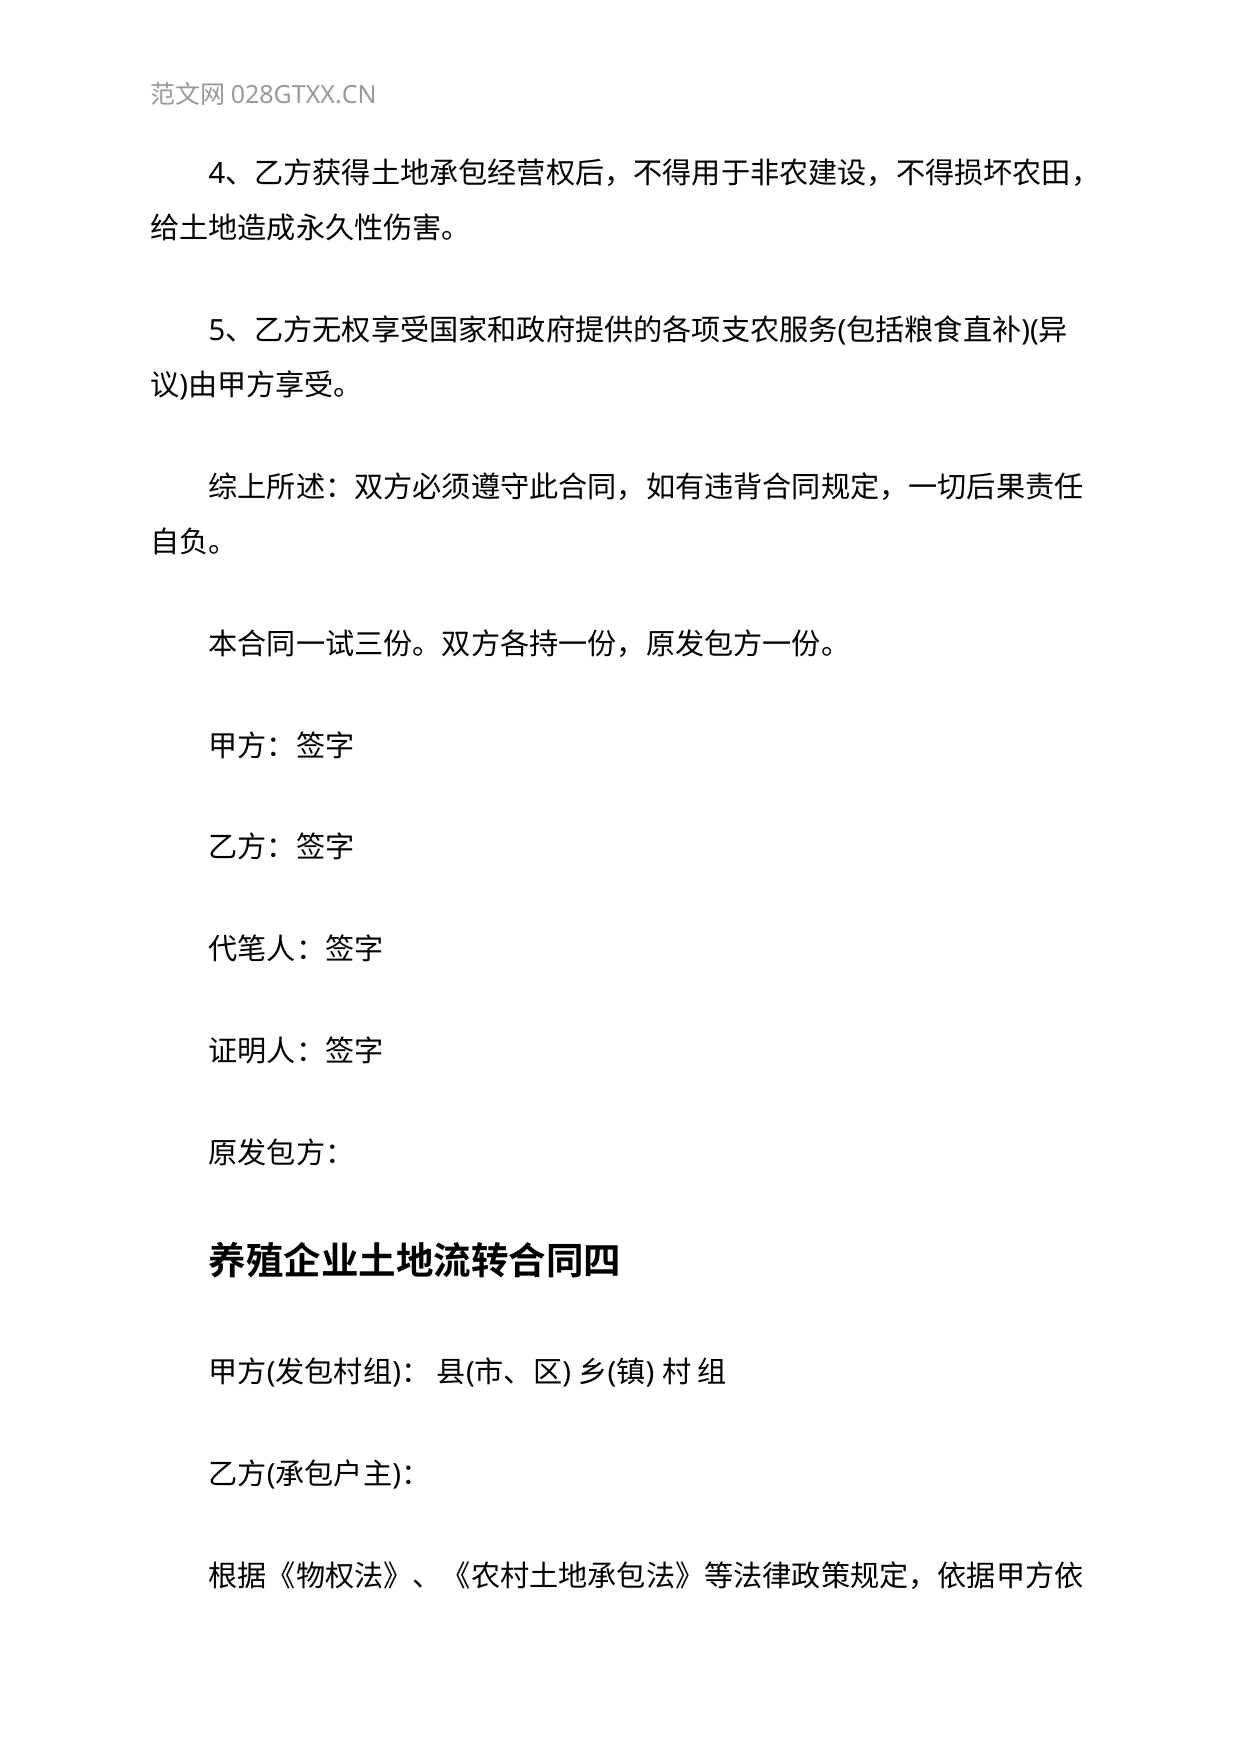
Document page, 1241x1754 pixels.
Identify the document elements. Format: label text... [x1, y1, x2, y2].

text 本合同一试三份。双方各持一份，原发包方一份。 [150, 620, 1090, 663]
text 5、乙方无权享受国家和政府提供的各项支农服务(包括粮食直补)(异议)由甲方享受。 [150, 307, 1090, 404]
text 综上所述：双方必须遵守此合同，如有违背合同规定，一切后果责任自负。 [150, 464, 1090, 561]
text 养殖企业土地流转合同四 [150, 1231, 1090, 1285]
text 原发包方： [150, 1129, 1090, 1172]
text 甲方(发包村组)： 县(市、区) 乡(镇) 村 组 [150, 1348, 1090, 1391]
text 甲方：签字 [150, 722, 1090, 764]
text 乙方(承包户主)： [150, 1450, 1090, 1493]
text 证明人：签字 [150, 1027, 1090, 1070]
text 乙方：签字 [150, 824, 1090, 866]
text 代笔人：签字 [150, 926, 1090, 968]
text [150, 1552, 1090, 1595]
text 4、乙方获得土地承包经营权后，不得用于非农建设，不得损坏农田，给土地造成永久性伤害。 [150, 150, 1090, 247]
